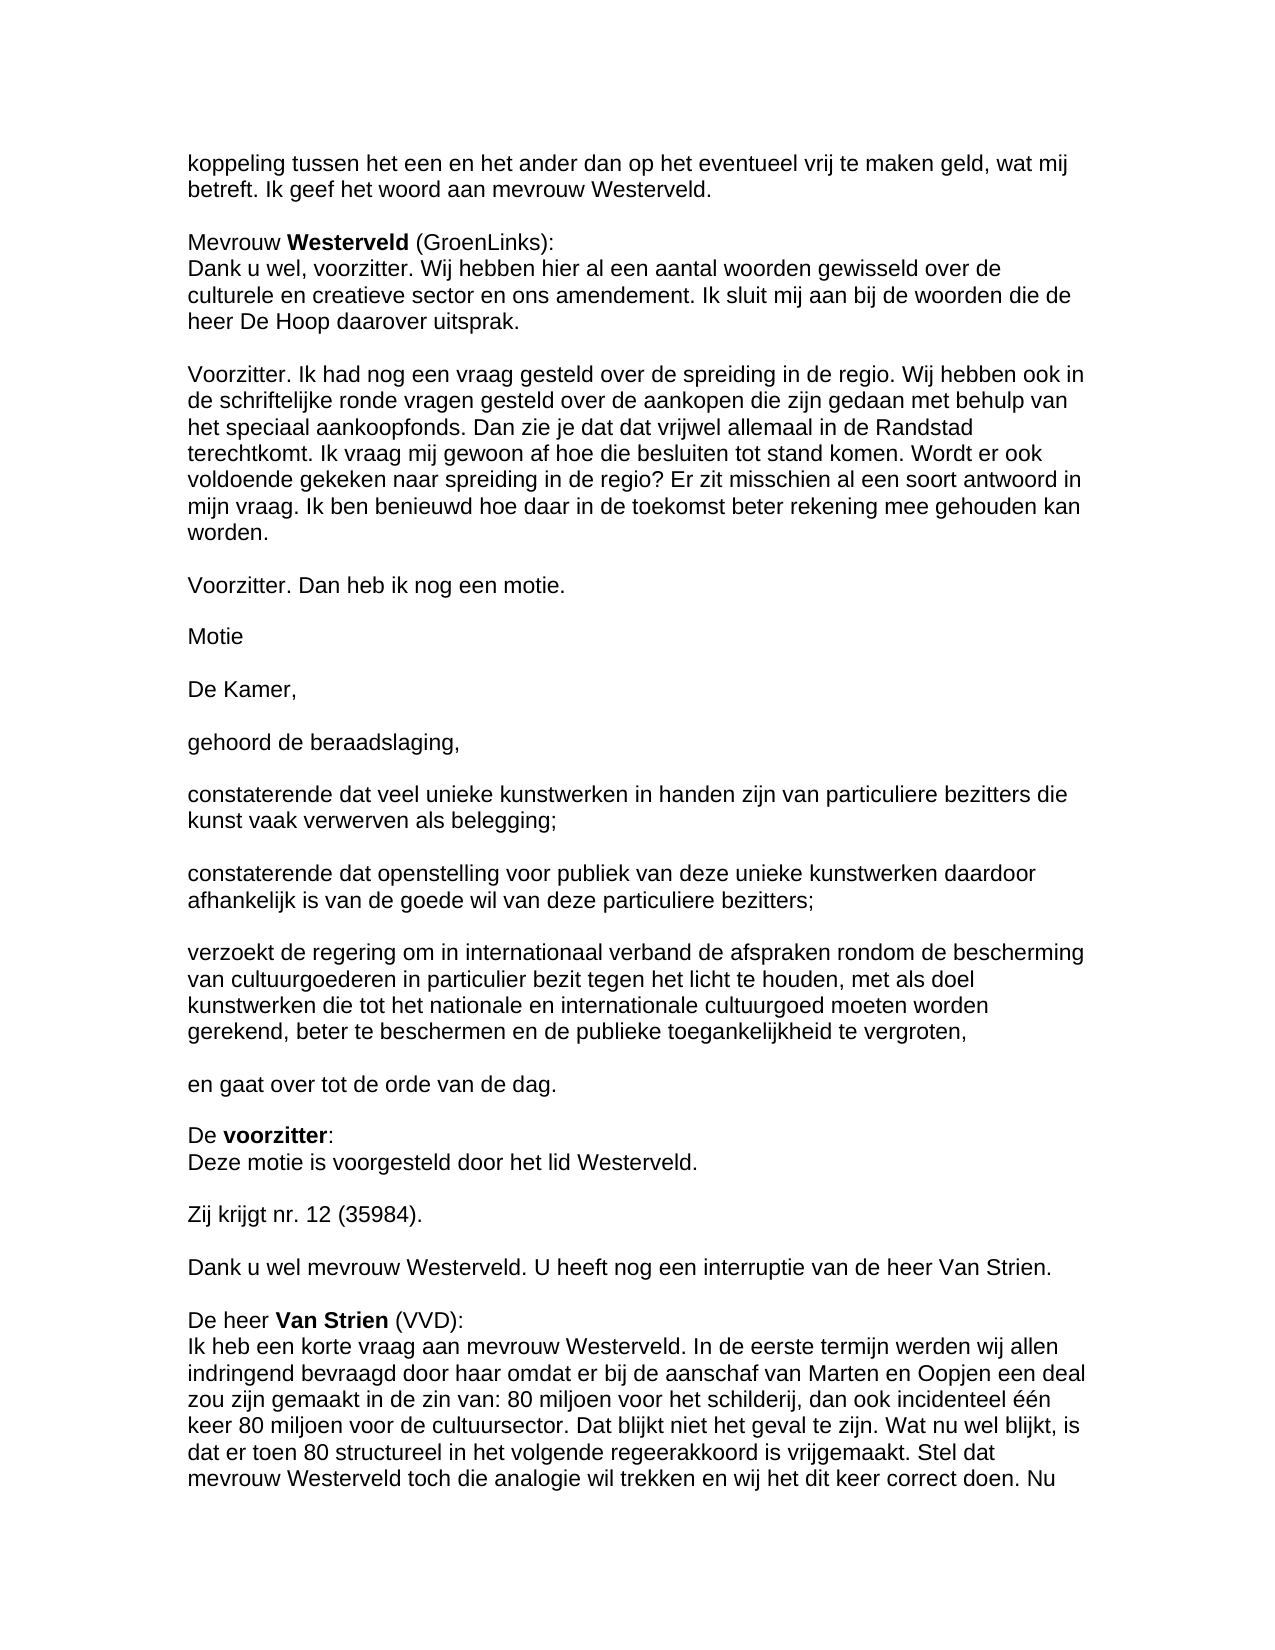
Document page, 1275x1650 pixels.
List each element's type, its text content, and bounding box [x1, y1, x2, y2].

text Motie De Kamer, gehoord de beraadslaging, constaterende dat veel unieke kunstwerken in handen zijn van particuliere bezitters die kunst vaak verwerven als belegging; constaterende dat openstelling voor publiek van deze unieke kunstwerken daardoor afhankelijk is van de goede wil van deze particuliere bezitters; verzoekt de regering om in internationaal verband de afspraken rondom de bescherming van cultuurgoederen in particulier bezit tegen het licht te houden, met als doel kunstwerken die tot het nationale en internationale cultuurgoed moeten worden gerekend, beter te beschermen en de publieke toegankelijkheid te vergroten, en gaat over tot de orde van de dag. [187, 623, 1087, 1097]
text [187, 1122, 1087, 1491]
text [187, 150, 1087, 598]
